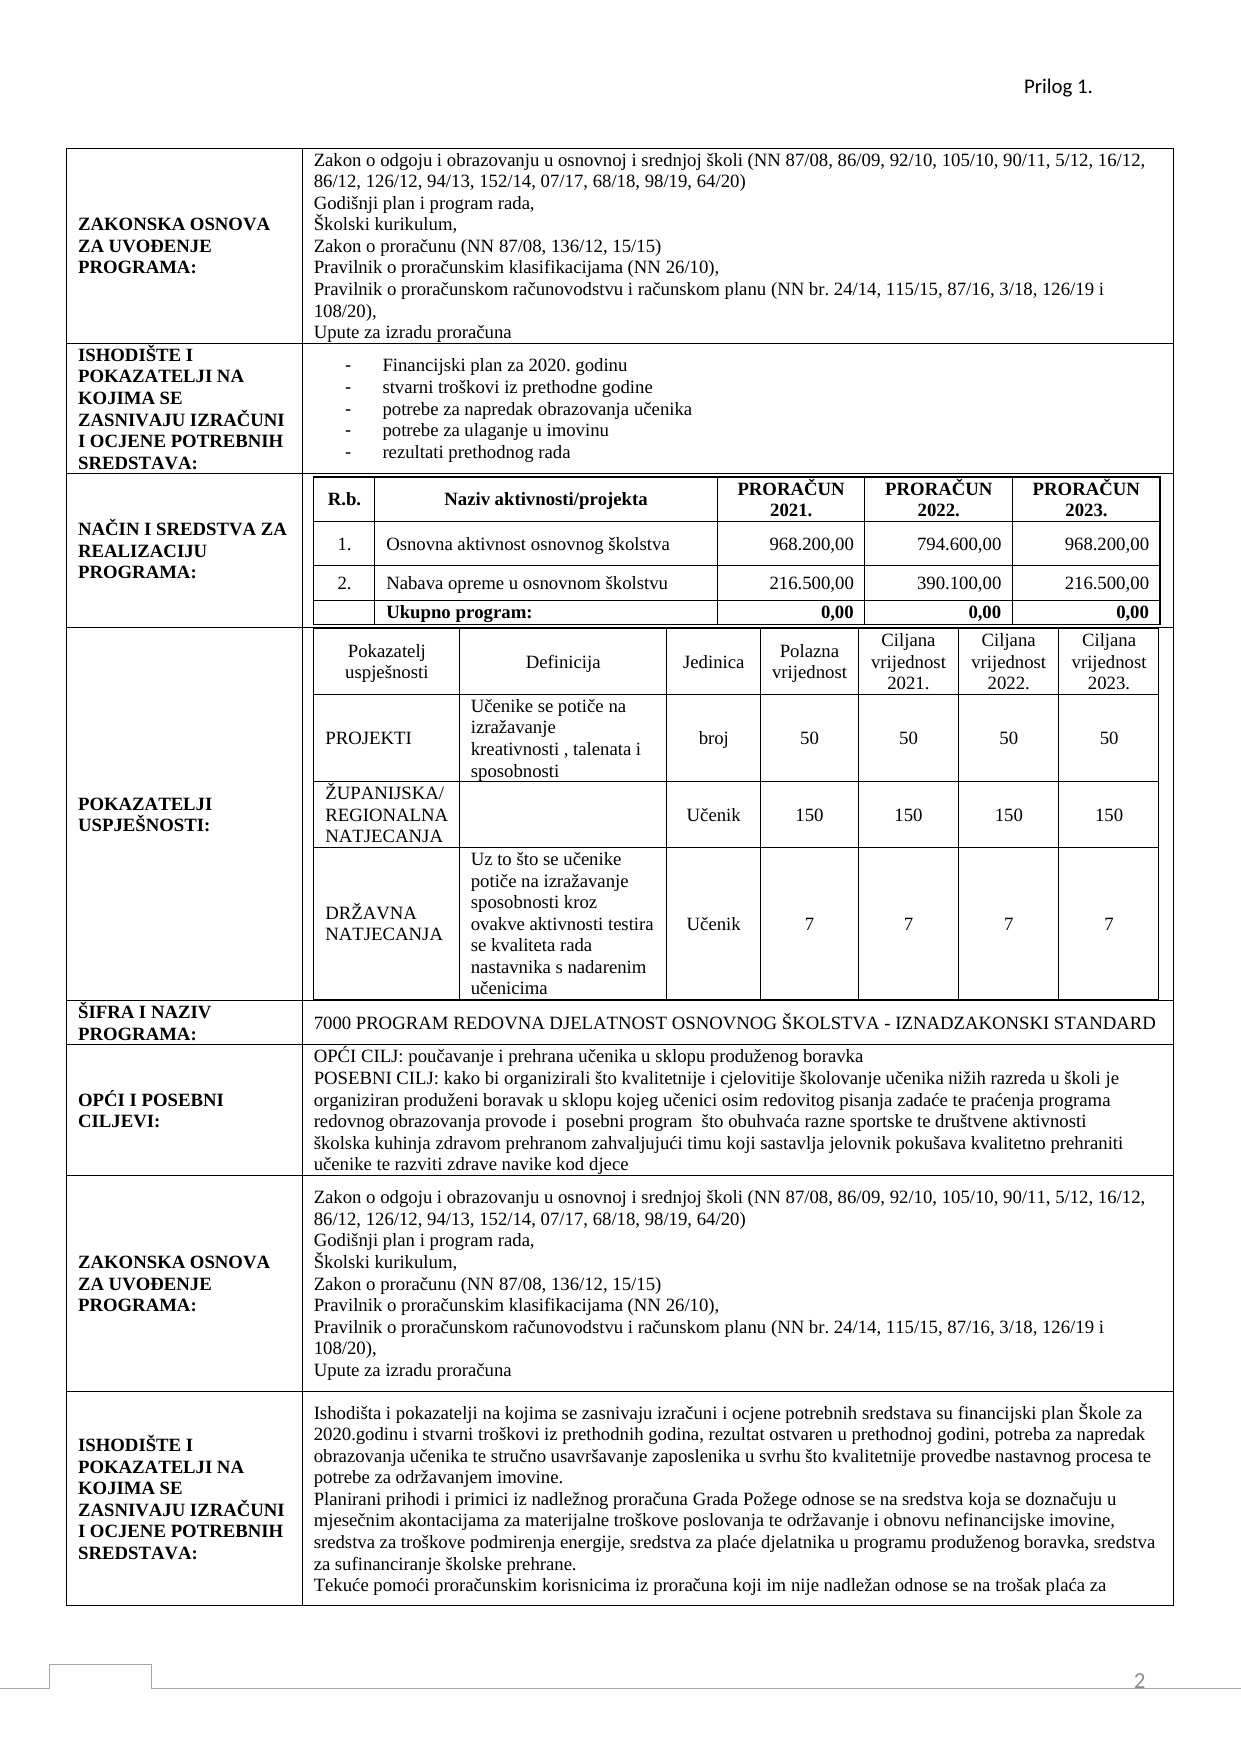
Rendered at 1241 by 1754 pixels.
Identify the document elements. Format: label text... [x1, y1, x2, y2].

table_cell [1059, 695, 1158, 781]
table_cell [460, 629, 666, 694]
table_cell [1059, 629, 1158, 694]
table_cell [314, 848, 459, 999]
table_cell POKAZATELJI USPJEŠNOSTI: [67, 628, 302, 1000]
table_cell [859, 848, 958, 999]
table_cell [314, 695, 459, 781]
table_cell [761, 782, 858, 847]
table_cell [959, 782, 1058, 847]
table_cell Zakon o odgoju i obrazovanju u osnovnoj i srednjoj školi (NN 87/08, 86/09, 92/10, 105/10, 90/11, 5/12, 16/12, 86/12, 126/12, 94/13, 152/14, 07/17, 68/18, 98/19, 64/20) Godišnji plan i program rada, Školski kurikulum, Zakon o proračunu (NN 87/08, 136/12, 15/15) Pravilnik o proračunskim klasifikacijama (NN 26/10), Pravilnik o proračunskom računovodstvu i računskom planu (NN br. 24/14, 115/15, 87/16, 3/18, 126/19 i 108/20), Upute za izradu proračuna [303, 1176, 1173, 1391]
table_cell [859, 629, 958, 694]
table_cell [460, 695, 666, 781]
table_cell ŠIFRA I NAZIV PROGRAMA: [67, 1001, 302, 1044]
table_cell OPĆI CILJ: poučavanje i prehrana učenika u sklopu produženog boravka POSEBNI CILJ: kako bi organizirali što kvalitetnije i cjelovitije školovanje učenika nižih razreda u školi je organiziran produženi boravak u sklopu kojeg učenici osim redovitog pisanja zadaće te praćenja programa redovnog obrazovanja provode i posebni program što obuhvaća razne sportske te društvene aktivnosti školska kuhinja zdravom prehranom zahvaljujući timu koji sastavlja jelovnik pokušava kvalitetno prehraniti učenike te razviti zdrave navike kod djece [303, 1045, 1173, 1175]
table_cell [761, 695, 858, 781]
table_cell [859, 695, 958, 781]
table_cell Financijski plan za 2020. godinu stvarni troškovi iz prethodne godine potrebe za napredak obrazovanja učenika potrebe za ulaganje u imovinu rezultati prethodnog rada [303, 344, 1173, 473]
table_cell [67, 1392, 302, 1605]
table_cell [859, 782, 958, 847]
table_cell OPĆI I POSEBNI CILJEVI: [67, 1045, 302, 1175]
table_cell ISHODIŠTE I POKAZATELJI NA KOJIMA SE ZASNIVAJU IZRAČUNI I OCJENE POTREBNIH SREDSTAVA: [67, 344, 302, 473]
table_cell [959, 695, 1058, 781]
table_cell [460, 782, 666, 847]
table_cell ZAKONSKA OSNOVA ZA UVOĐENJE PROGRAMA: [67, 149, 302, 343]
table_cell [667, 782, 760, 847]
table_cell [667, 848, 760, 999]
table_cell 7000 PROGRAM REDOVNA DJELATNOST OSNOVNOG ŠKOLSTVA - IZNADZAKONSKI STANDARD [303, 1001, 1173, 1044]
table_cell [667, 695, 760, 781]
table_cell [1059, 848, 1158, 999]
table_cell [1059, 782, 1158, 847]
table_cell [314, 629, 459, 694]
table_cell [667, 629, 760, 694]
table_cell [460, 848, 666, 999]
table_cell [1159, 628, 1173, 1000]
table_cell [303, 474, 1173, 627]
table_cell [959, 848, 1058, 999]
table_cell [303, 628, 313, 1000]
table_cell [761, 848, 858, 999]
table_cell [314, 782, 459, 847]
table_cell ZAKONSKA OSNOVA ZA UVOĐENJE PROGRAMA: [67, 1176, 302, 1391]
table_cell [303, 1392, 1173, 1605]
table_cell Zakon o odgoju i obrazovanju u osnovnoj i srednjoj školi (NN 87/08, 86/09, 92/10, 105/10, 90/11, 5/12, 16/12, 86/12, 126/12, 94/13, 152/14, 07/17, 68/18, 98/19, 64/20) Godišnji plan i program rada, Školski kurikulum, Zakon o proračunu (NN 87/08, 136/12, 15/15) Pravilnik o proračunskim klasifikacijama (NN 26/10), Pravilnik o proračunskom računovodstvu i računskom planu (NN br. 24/14, 115/15, 87/16, 3/18, 126/19 i 108/20), Upute za izradu proračuna [303, 149, 1173, 343]
table_cell [959, 629, 1058, 694]
table_cell [761, 629, 858, 694]
table_cell NAČIN I SREDSTVA ZA REALIZACIJU PROGRAMA: [67, 474, 302, 627]
